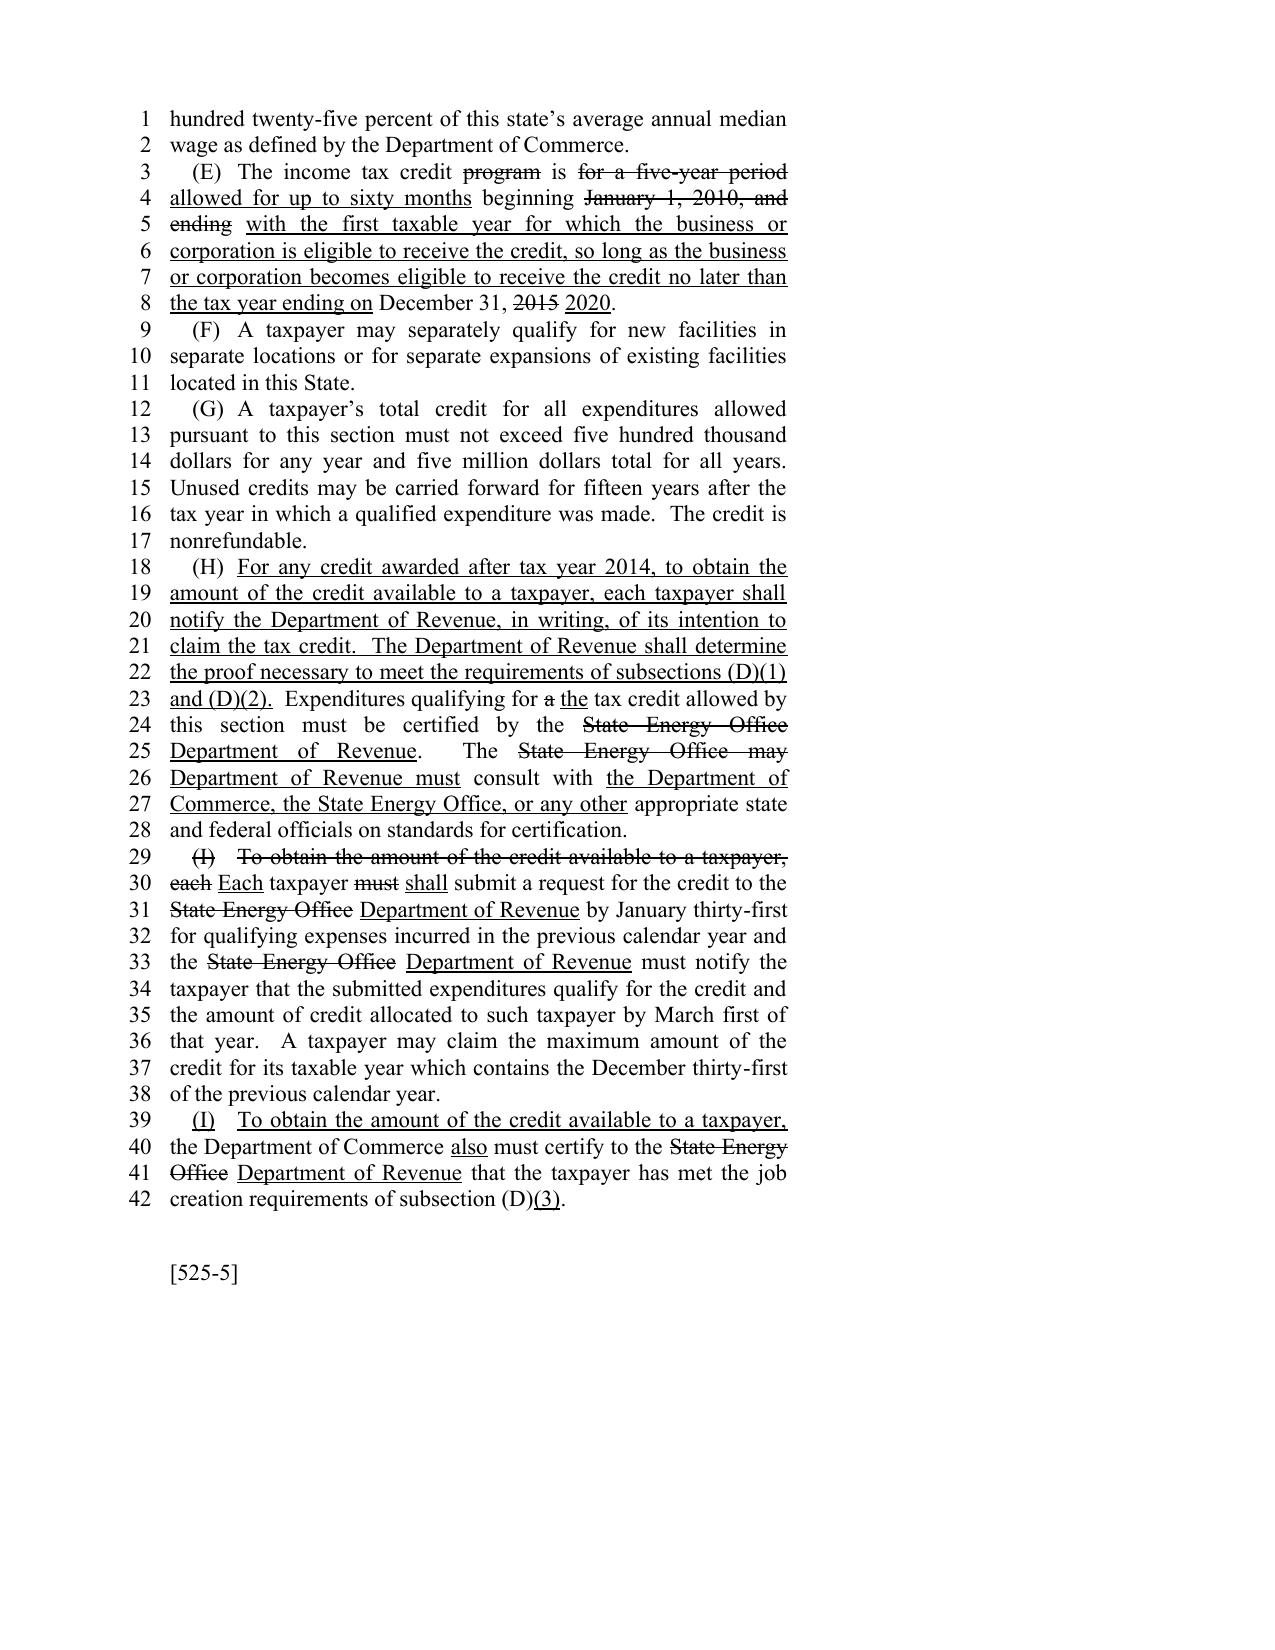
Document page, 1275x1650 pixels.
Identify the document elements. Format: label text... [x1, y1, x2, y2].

text (G) A taxpayer’s total credit for all expenditures allowed pursuant to this section must not exceed five hundred thousand dollars for any year and five million dollars total for all years. Unused credits may be carried forward for fifteen years after the tax year in which a qualified expenditure was made. The credit is nonrefundable. [169, 395, 787, 553]
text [169, 105, 787, 158]
text (H) For any credit awarded after tax year 2014, to obtain the amount of the credit available to a taxpayer, each taxpayer shall notify the Department of Revenue, in writing, of its intention to claim the tax credit. The Department of Revenue shall determine the proof necessary to meet the requirements of subsections (D)(1) and (D)(2). Expenditures qualifying for a the tax credit allowed by this section must be certified by the State Energy Office Department of Revenue. The State Energy Office may Department of Revenue must consult with the Department of Commerce, the State Energy Office, or any other appropriate state and federal officials on standards for certification. [169, 682, 787, 843]
text (I) To obtain the amount of the credit available to a taxpayer, the Department of Commerce also must certify to the State Energy Office Department of Revenue that the taxpayer has met the job creation requirements of subsection (D)(3). [169, 1106, 787, 1212]
text (I) To obtain the amount of the credit available to a taxpayer, each Each taxpayer must shall submit a request for the credit to the State Energy Office Department of Revenue by January thirty-first for qualifying expenses incurred in the previous calendar year and the State Energy Office Department of Revenue must notify the taxpayer that the submitted expenditures qualify for the credit and the amount of credit allocated to such taxpayer by March first of that year. A taxpayer may claim the maximum amount of the credit for its taxable year which contains the December thirty-first of the previous calendar year. [169, 843, 787, 1106]
text (F) A taxpayer may separately qualify for new facilities in separate locations or for separate expansions of existing facilities located in this State. [169, 316, 787, 395]
text (E) The income tax credit program is for a five-year period allowed for up to sixty months beginning January 1, 2010, and ending with the first taxable year for which the business or corporation is eligible to receive the credit, so long as the business or corporation becomes eligible to receive the credit no later than the tax year ending on December 31, 2015 2020. [169, 158, 787, 260]
